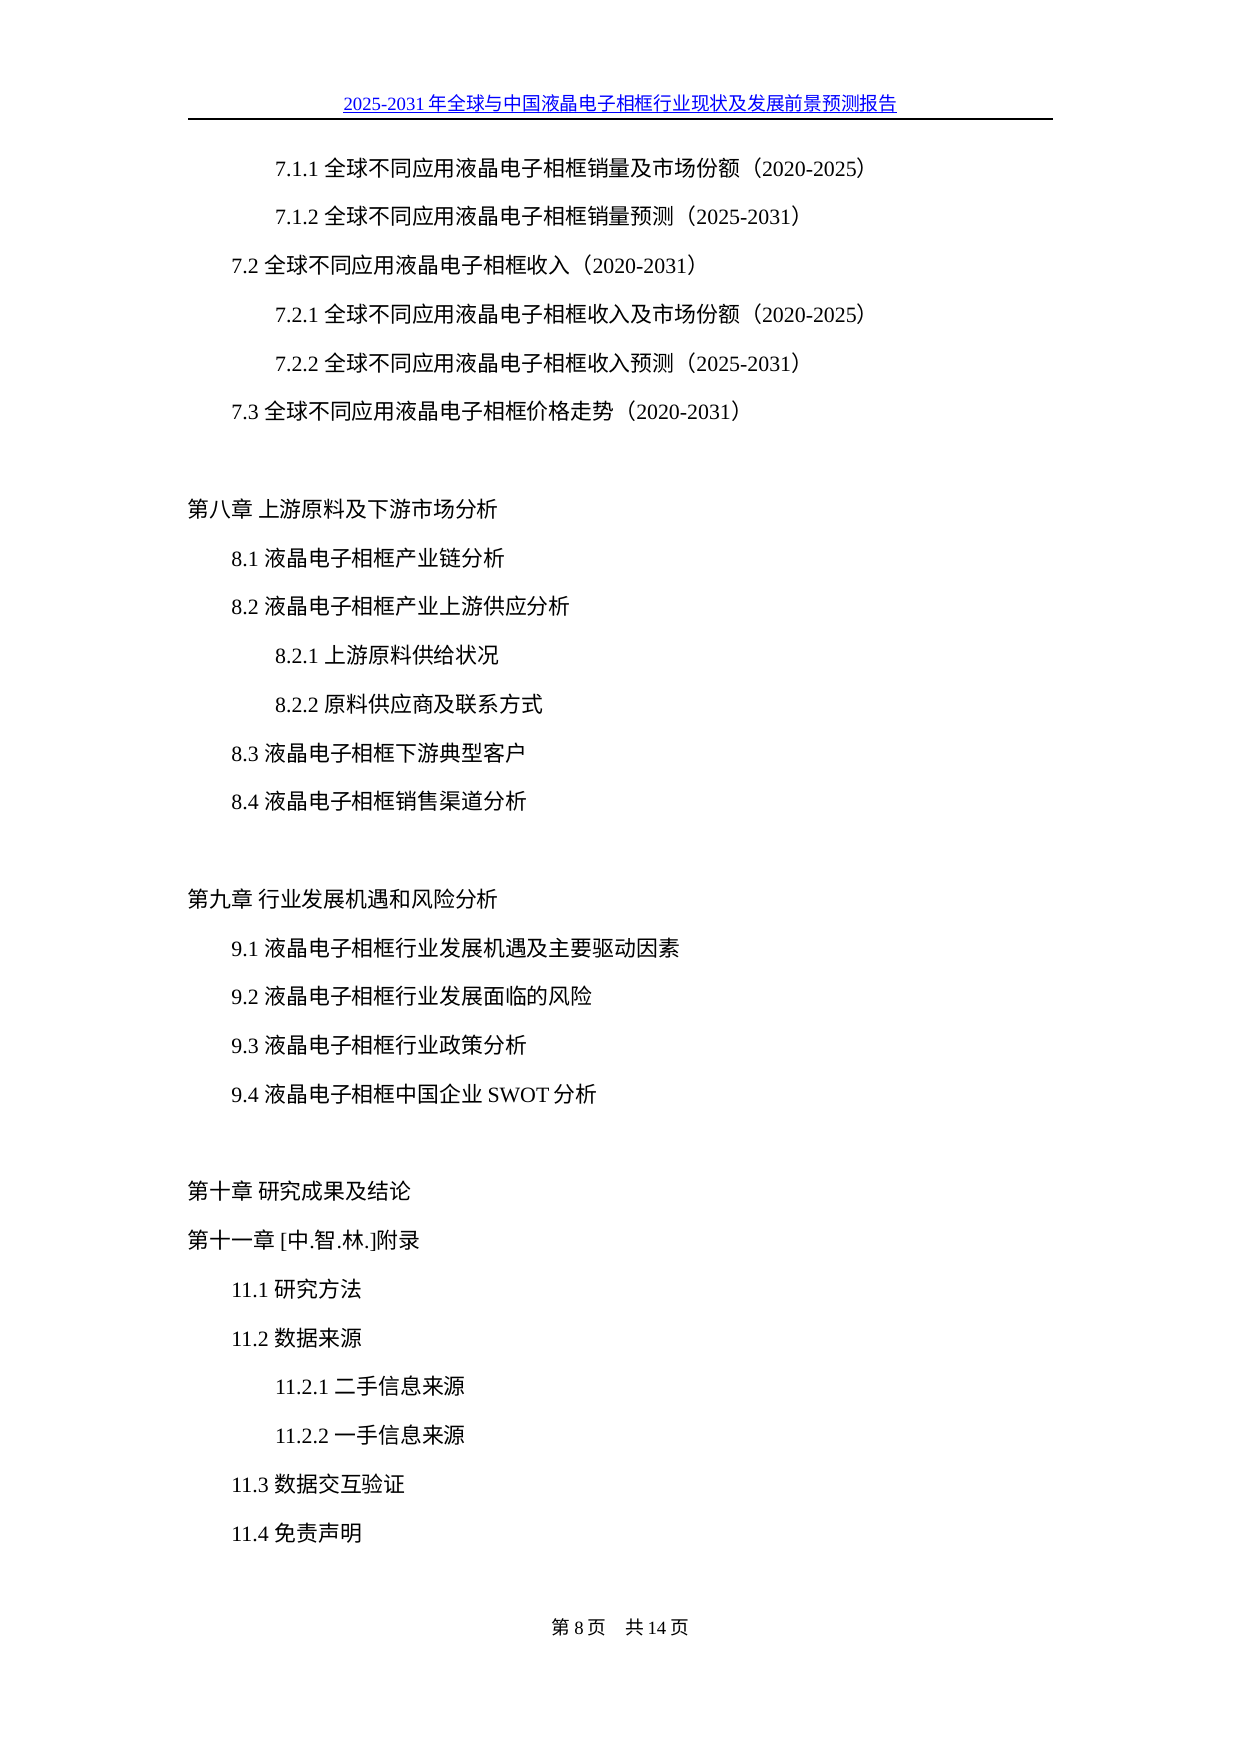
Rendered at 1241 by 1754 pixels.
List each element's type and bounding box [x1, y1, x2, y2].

text [187, 150, 1053, 1548]
